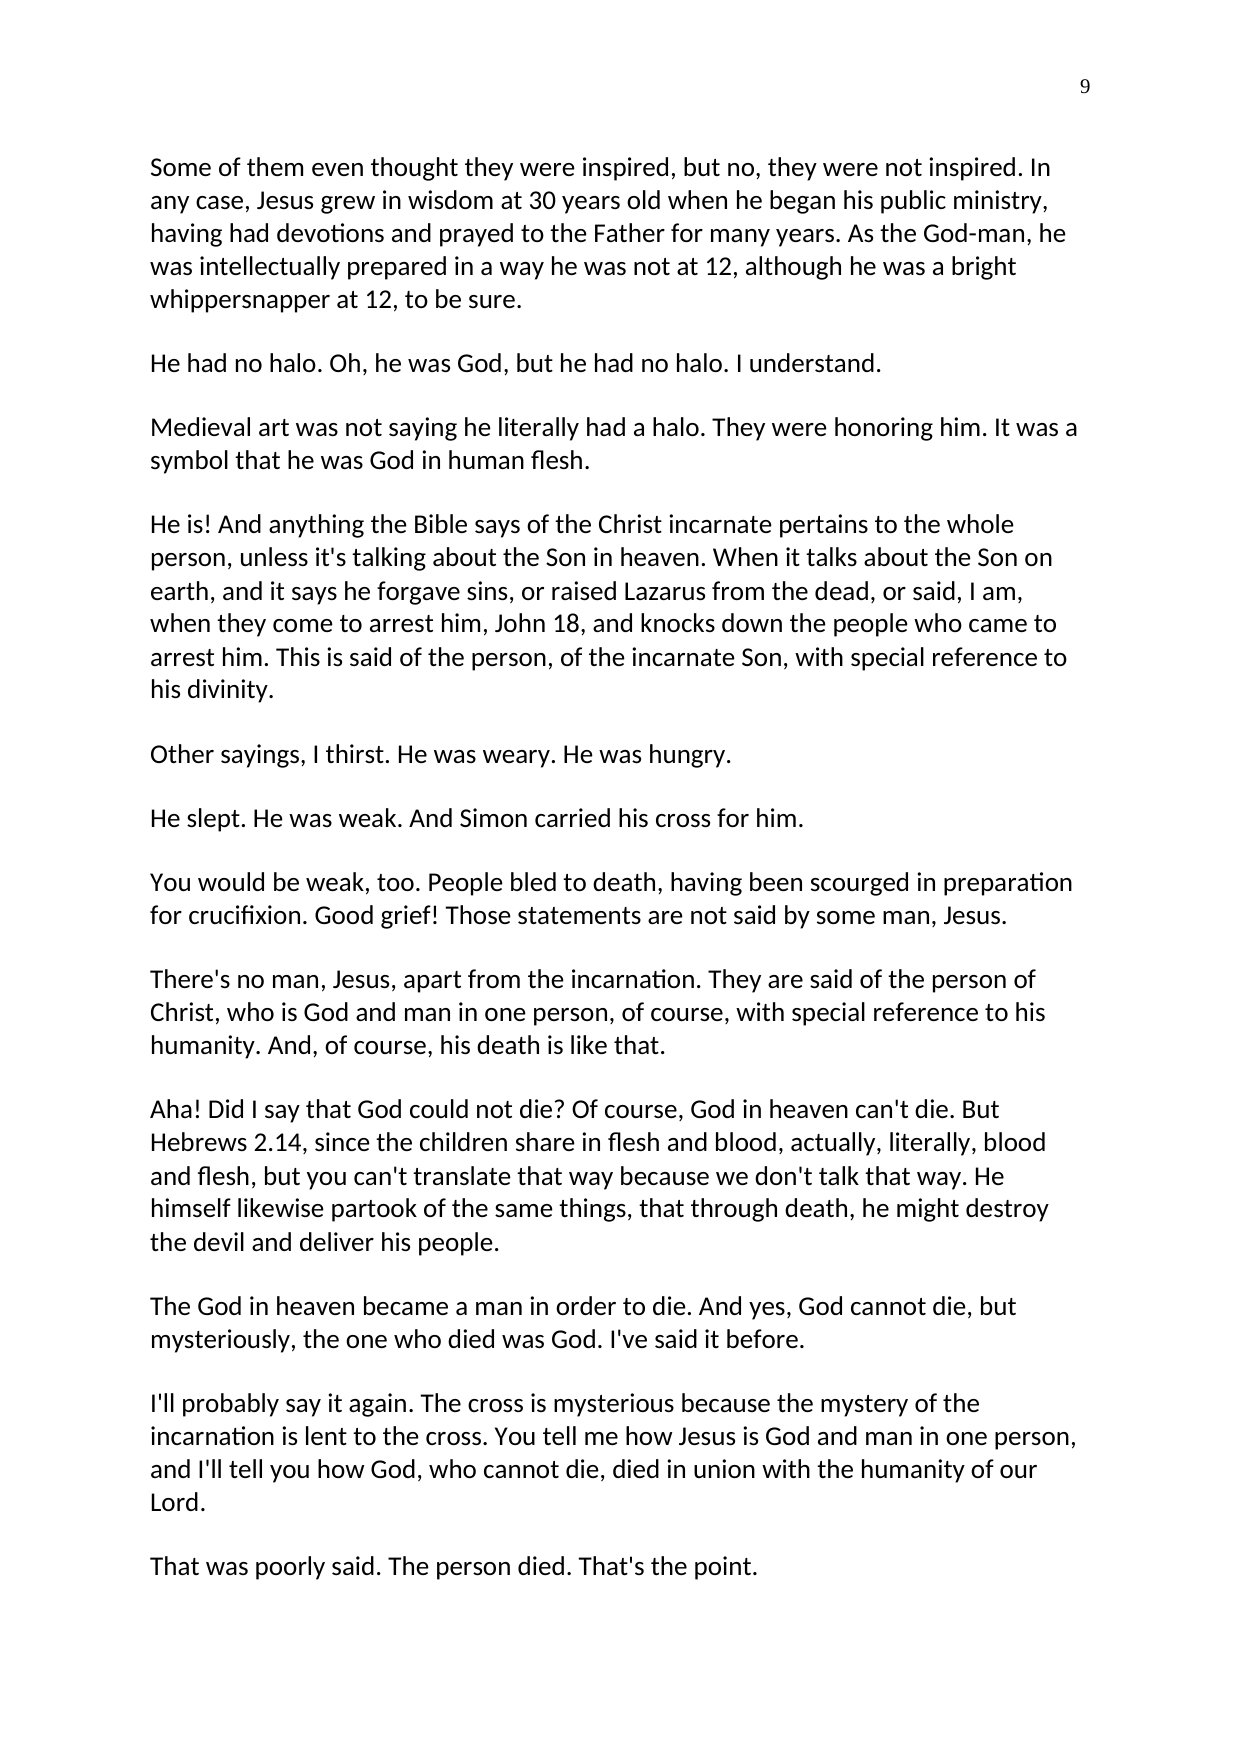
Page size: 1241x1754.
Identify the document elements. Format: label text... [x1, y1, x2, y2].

text I'll probably say it again. The cross is mysterious because the mystery of the incarnation is lent to the cross. You tell me how Jesus is God and man in one person, and I'll tell you how God, who cannot die, died in union with the humanity of our Lord. [150, 1386, 1090, 1518]
text He is! And anything the Bible says of the Christ incarnate pertains to the whole person, unless it's talking about the Son in heaven. When it talks about the Son on earth, and it says he forgave sins, or raised Lazarus from the dead, or said, I am, when they come to arrest him, John 18, and knocks down the people who came to arrest him. This is said of the person, of the incarnate Son, with special reference to his divinity. [150, 508, 1090, 706]
text You would be weak, too. People bled to death, having been scourged in preparation for crucifixion. Good grief! Those statements are not said by some man, Jesus. [150, 865, 1090, 931]
text Other sayings, I thirst. He was weary. He was hungry. [150, 737, 1090, 770]
text That was poorly said. The person died. That's the point. [150, 1549, 1090, 1582]
text He had no halo. Oh, he was God, but he had no halo. I understand. [150, 346, 1090, 379]
text There's no man, Jesus, apart from the incarnation. They are said of the person of Christ, who is God and man in one person, of course, with special reference to his humanity. And, of course, his death is like that. [150, 962, 1090, 1061]
text The God in heaven became a man in order to die. And yes, God cannot die, but mysteriously, the one who died was God. I've said it before. [150, 1289, 1090, 1355]
text Some of them even thought they were inspired, but no, they were not inspired. In any case, Jesus grew in wisdom at 30 years old when he began his public ministry, having had devotions and prayed to the Father for many years. As the God-man, he was intellectually prepared in a way he was not at 12, although he was a bright whippersnapper at 12, to be sure. [150, 150, 1090, 315]
text Medieval art was not saying he literally had a halo. They were honoring him. It was a symbol that he was God in human flesh. [150, 410, 1090, 476]
text He slept. He was weak. And Simon carried his cross for him. [150, 801, 1090, 834]
text Aha! Did I say that God could not die? Of course, God in heaven can't die. But Hebrews 2.14, since the children share in flesh and blood, actually, literally, blood and flesh, but you can't translate that way because we don't talk that way. He himself likewise partook of the same things, that through death, he might destroy the devil and deliver his people. [150, 1093, 1090, 1258]
